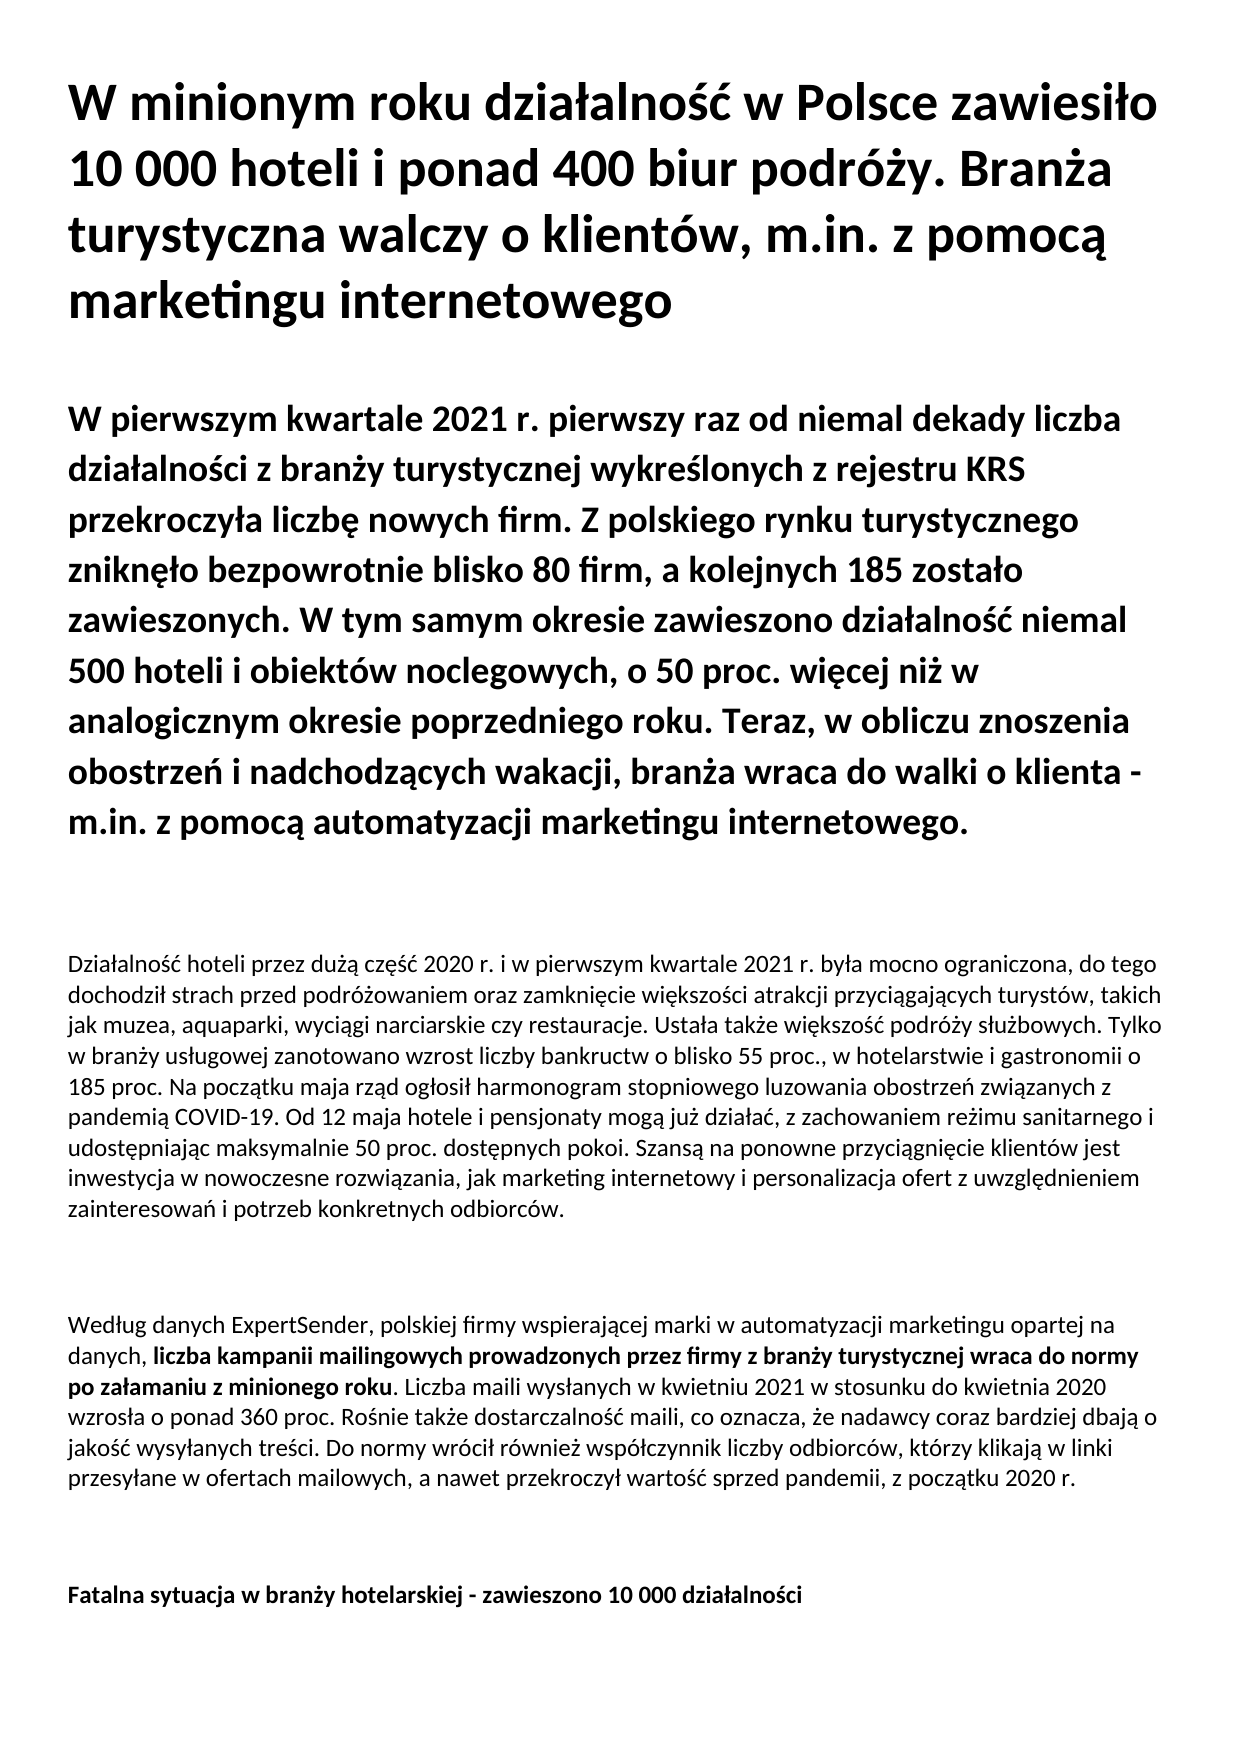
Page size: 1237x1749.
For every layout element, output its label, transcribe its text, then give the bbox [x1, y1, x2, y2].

text Według danych ExpertSender, polskiej firmy wspierającej marki w automatyzacji marketingu opartej na danych, liczba kampanii mailingowych prowadzonych przez firmy z branży turystycznej wraca do normy po załamaniu z minionego roku. Liczba maili wysłanych w kwietniu 2021 w stosunku do kwietnia 2020 wzrosła o ponad 360 proc. Rośnie także dostarczalność maili, co oznacza, że nadawcy coraz bardziej dbają o jakość wysyłanych treści. Do normy wrócił również współczynnik liczby odbiorców, którzy klikają w linki przesyłane w ofertach mailowych, a nawet przekroczył wartość sprzed pandemii, z początku 2020 r. [68, 1310, 1169, 1493]
text Fatalna sytuacja w branży hotelarskiej - zawieszono 10 000 działalności [68, 1579, 1169, 1610]
text W minionym roku działalność w Polsce zawiesiło 10 000 hoteli i ponad 400 biur podróży. Branża turystyczna walczy o klientów, m.in. z pomocą marketingu internetowego [68, 68, 1169, 332]
text W pierwszym kwartale 2021 r. pierwszy raz od niemal dekady liczba działalności z branży turystycznej wykreślonych z rejestru KRS przekroczyła liczbę nowych firm. Z polskiego rynku turystycznego zniknęło bezpowrotnie blisko 80 firm, a kolejnych 185 zostało zawieszonych. W tym samym okresie zawieszono działalność niemal 500 hoteli i obiektów noclegowych, o 50 proc. więcej niż w analogicznym okresie poprzedniego roku. Teraz, w obliczu znoszenia obostrzeń i nadchodzących wakacji, branża wraca do walki o klienta - m.in. z pomocą automatyzacji marketingu internetowego. [68, 395, 1169, 844]
text Działalność hoteli przez dużą część 2020 r. i w pierwszym kwartale 2021 r. była mocno ograniczona, do tego dochodził strach przed podróżowaniem oraz zamknięcie większości atrakcji przyciągających turystów, takich jak muzea, aquaparki, wyciągi narciarskie czy restauracje. Ustała także większość podróży służbowych. Tylko w branży usługowej zanotowano wzrost liczby bankructw o blisko 55 proc., w hotelarstwie i gastronomii o 185 proc. Na początku maja rząd ogłosił harmonogram stopniowego luzowania obostrzeń związanych z pandemią COVID-19. Od 12 maja hotele i pensjonaty mogą już działać, z zachowaniem reżimu sanitarnego i udostępniając maksymalnie 50 proc. dostępnych pokoi. Szansą na ponowne przyciągnięcie klientów jest inwestycja w nowoczesne rozwiązania, jak marketing internetowy i personalizacja ofert z uwzględnieniem zainteresowań i potrzeb konkretnych odbiorców. [68, 948, 1169, 1223]
